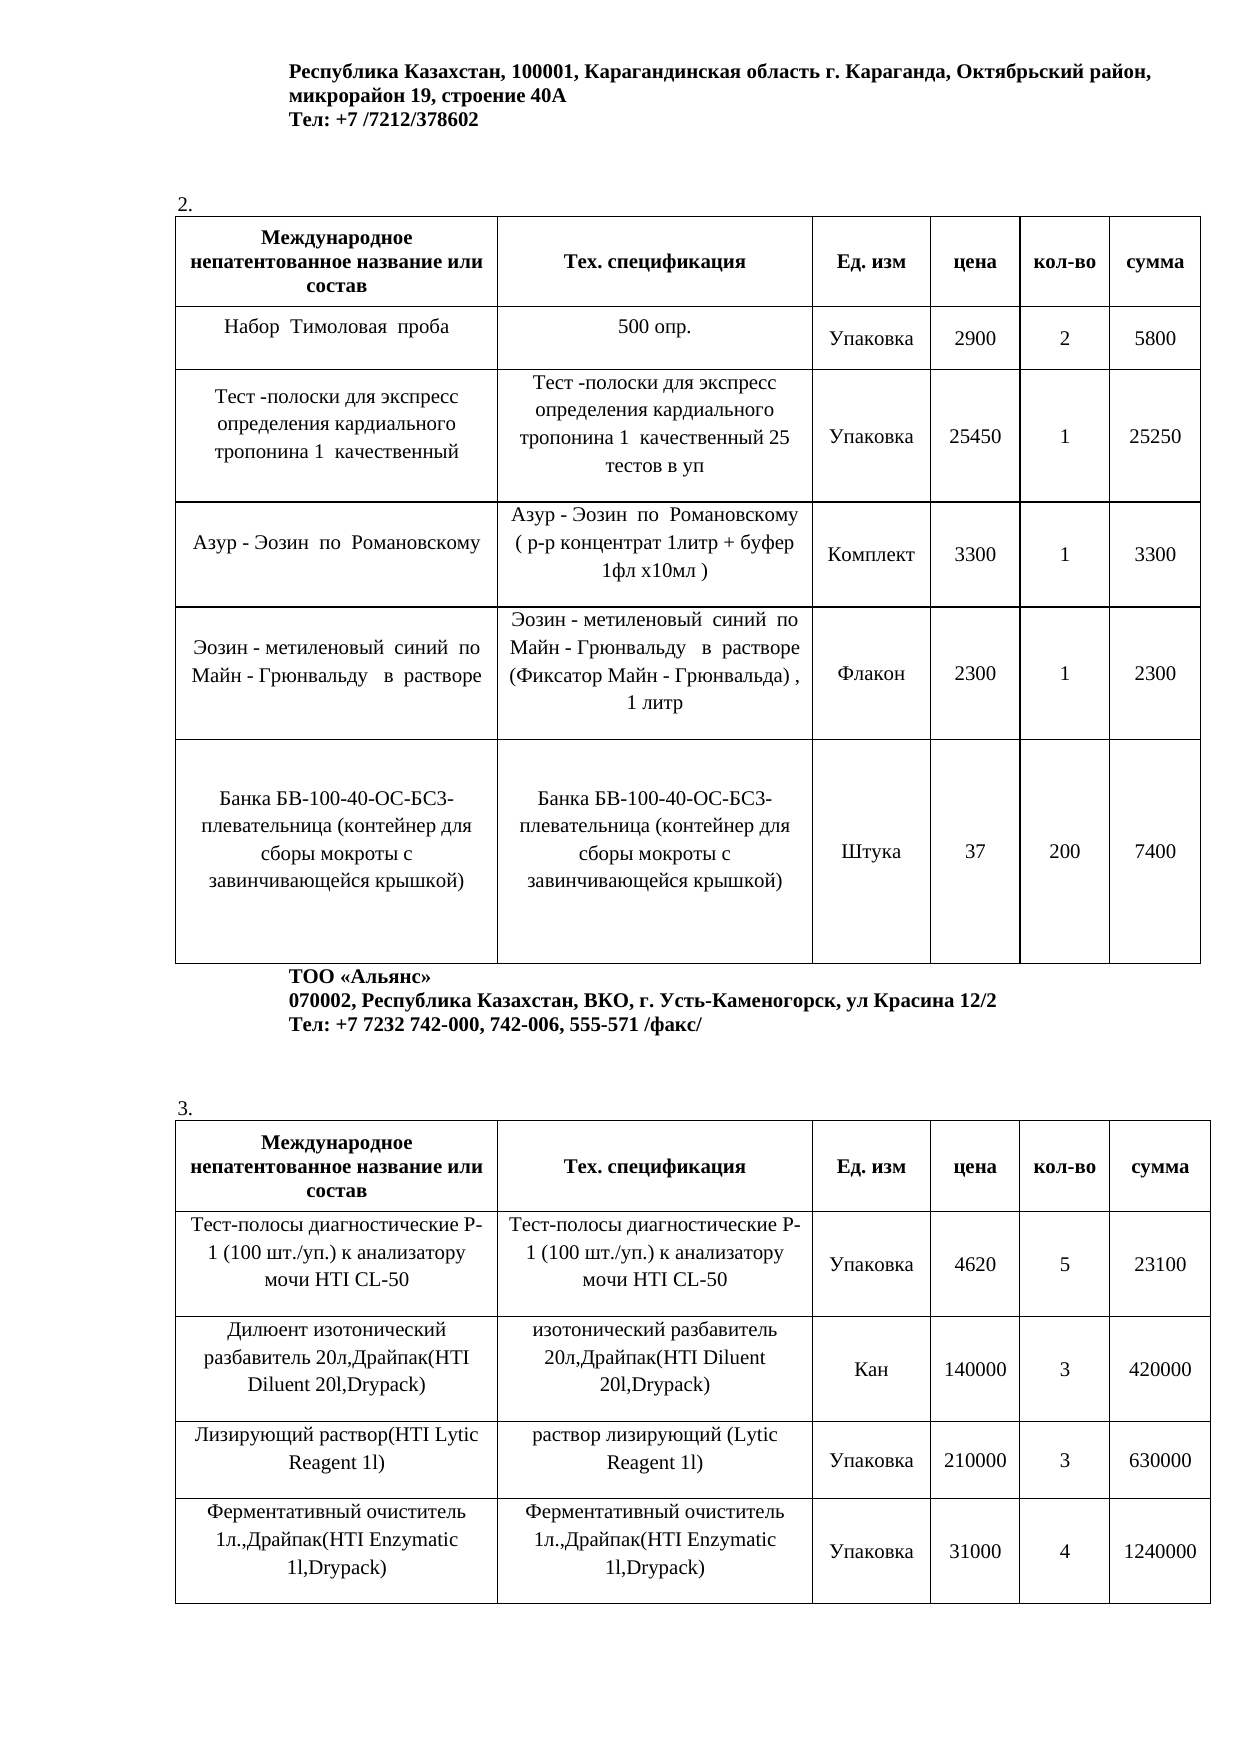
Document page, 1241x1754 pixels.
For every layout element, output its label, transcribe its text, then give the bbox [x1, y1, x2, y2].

text Тел: +7 7232 742-000, 742-006, 555-571 /факс/ [288, 1012, 1152, 1036]
table_cell 1240000 [1110, 1499, 1210, 1603]
table_header сумма [1110, 217, 1200, 306]
table_cell Тест-полосы диагностические Р-1 (100 шт./уп.) к анализатору мочи HTI CL-50 [176, 1212, 497, 1316]
table_cell 2 [1021, 307, 1109, 369]
table_header Ед. изм [813, 217, 930, 306]
table_cell 7400 [1110, 740, 1200, 963]
table_cell 25250 [1110, 370, 1200, 501]
table_cell 23100 [1110, 1212, 1210, 1316]
table_cell 500 опр. [498, 307, 812, 369]
text 070002, Республика Казахстан, ВКО, г. Усть-Каменогорск, ул Красина 12/2 [288, 988, 1152, 1012]
table_cell 630000 [1110, 1422, 1210, 1498]
table_cell 1 [1021, 608, 1109, 739]
table_cell 3 [1020, 1317, 1109, 1421]
table_cell Набор Тимоловая проба [176, 307, 497, 369]
table_cell Тест -полоски для экспресс определения кардиального тропонина 1 качественный [176, 370, 497, 501]
table_cell Банка БВ-100-40-ОС-БС3-плевательница (контейнер для сборы мокроты с завинчивающейся крышкой) [176, 740, 497, 963]
table_cell 2300 [1110, 608, 1200, 739]
table_cell Азур - Эозин по Романовскому ( р-р концентрат 1литр + буфер 1фл х10мл ) [498, 503, 812, 606]
table_header Тех. спецификация [498, 1121, 812, 1211]
table_cell Упаковка [813, 1422, 930, 1498]
table_cell Штука [813, 740, 930, 963]
table_cell Дилюент изотонический разбавитель 20л,Драйпак(HTI Diluent 20l,Drypack) [176, 1317, 497, 1421]
table_header цена [931, 217, 1019, 306]
text 2. [177, 187, 1152, 216]
table_header Тех. спецификация [498, 217, 812, 306]
table_header Ед. изм [813, 1121, 930, 1211]
table_cell 3 [1020, 1422, 1109, 1498]
table_cell раствор лизирующий (Lytic Reagent 1l) [498, 1422, 812, 1498]
table_cell Эозин - метиленовый синий по Майн - Грюнвальду в растворе [176, 608, 497, 739]
table_cell 1 [1021, 370, 1109, 501]
table_cell Тест -полоски для экспресс определения кардиального тропонина 1 качественный 25 тестов в уп [498, 370, 812, 501]
table_cell 4620 [931, 1212, 1019, 1316]
table_header кол-во [1021, 217, 1109, 306]
text Тел: +7 /7212/378602 [288, 107, 1152, 131]
table_cell 5 [1020, 1212, 1109, 1316]
text 3. [177, 1092, 1152, 1120]
table_cell 3300 [931, 503, 1019, 606]
table_cell Флакон [813, 608, 930, 739]
table_cell 31000 [931, 1499, 1019, 1603]
table_cell Тест-полосы диагностические Р-1 (100 шт./уп.) к анализатору мочи HTI CL-50 [498, 1212, 812, 1316]
table_cell изотонический разбавитель 20л,Драйпак(HTI Diluent 20l,Drypack) [498, 1317, 812, 1421]
table_cell 140000 [931, 1317, 1019, 1421]
table_cell Эозин - метиленовый синий по Майн - Грюнвальду в растворе (Фиксатор Майн - Грюнвальда) , 1 литр [498, 608, 812, 739]
table_cell Ферментативный очиститель 1л.,Драйпак(HTI Enzymatic 1l,Drypack) [176, 1499, 497, 1603]
table_cell Банка БВ-100-40-ОС-БС3-плевательница (контейнер для сборы мокроты с завинчивающейся крышкой) [498, 740, 812, 963]
table_cell Упаковка [813, 307, 930, 369]
table_cell 37 [931, 740, 1019, 963]
table_cell 2300 [931, 608, 1019, 739]
table_cell 25450 [931, 370, 1019, 501]
list ТОО «Альянс» [288, 964, 1152, 988]
table_cell 1 [1021, 503, 1109, 606]
table_cell 3300 [1110, 503, 1200, 606]
table_cell Упаковка [813, 1499, 930, 1603]
table_header сумма [1110, 1121, 1210, 1211]
table_cell Упаковка [813, 370, 930, 501]
table_cell 210000 [931, 1422, 1019, 1498]
table_cell Лизирующий раствор(HTI Lytic Reagent 1l) [176, 1422, 497, 1498]
table_cell 2900 [931, 307, 1019, 369]
table_cell Кан [813, 1317, 930, 1421]
table_cell Азур - Эозин по Романовскому [176, 503, 497, 606]
table_cell 420000 [1110, 1317, 1210, 1421]
table_cell 4 [1020, 1499, 1109, 1603]
table_cell Ферментативный очиститель 1л.,Драйпак(HTI Enzymatic 1l,Drypack) [498, 1499, 812, 1603]
table_cell Упаковка [813, 1212, 930, 1316]
table_cell 200 [1021, 740, 1109, 963]
table_header Международное непатентованное название или состав [176, 1121, 497, 1211]
table_cell 5800 [1110, 307, 1200, 369]
text Республика Казахстан, 100001, Карагандинская область г. Караганда, Октябрьский район, микрорайон 19, строение 40А [288, 59, 1152, 107]
table_header Международное непатентованное название или состав [176, 217, 497, 306]
table_cell Комплект [813, 503, 930, 606]
table_header цена [931, 1121, 1019, 1211]
table_header кол-во [1020, 1121, 1109, 1211]
